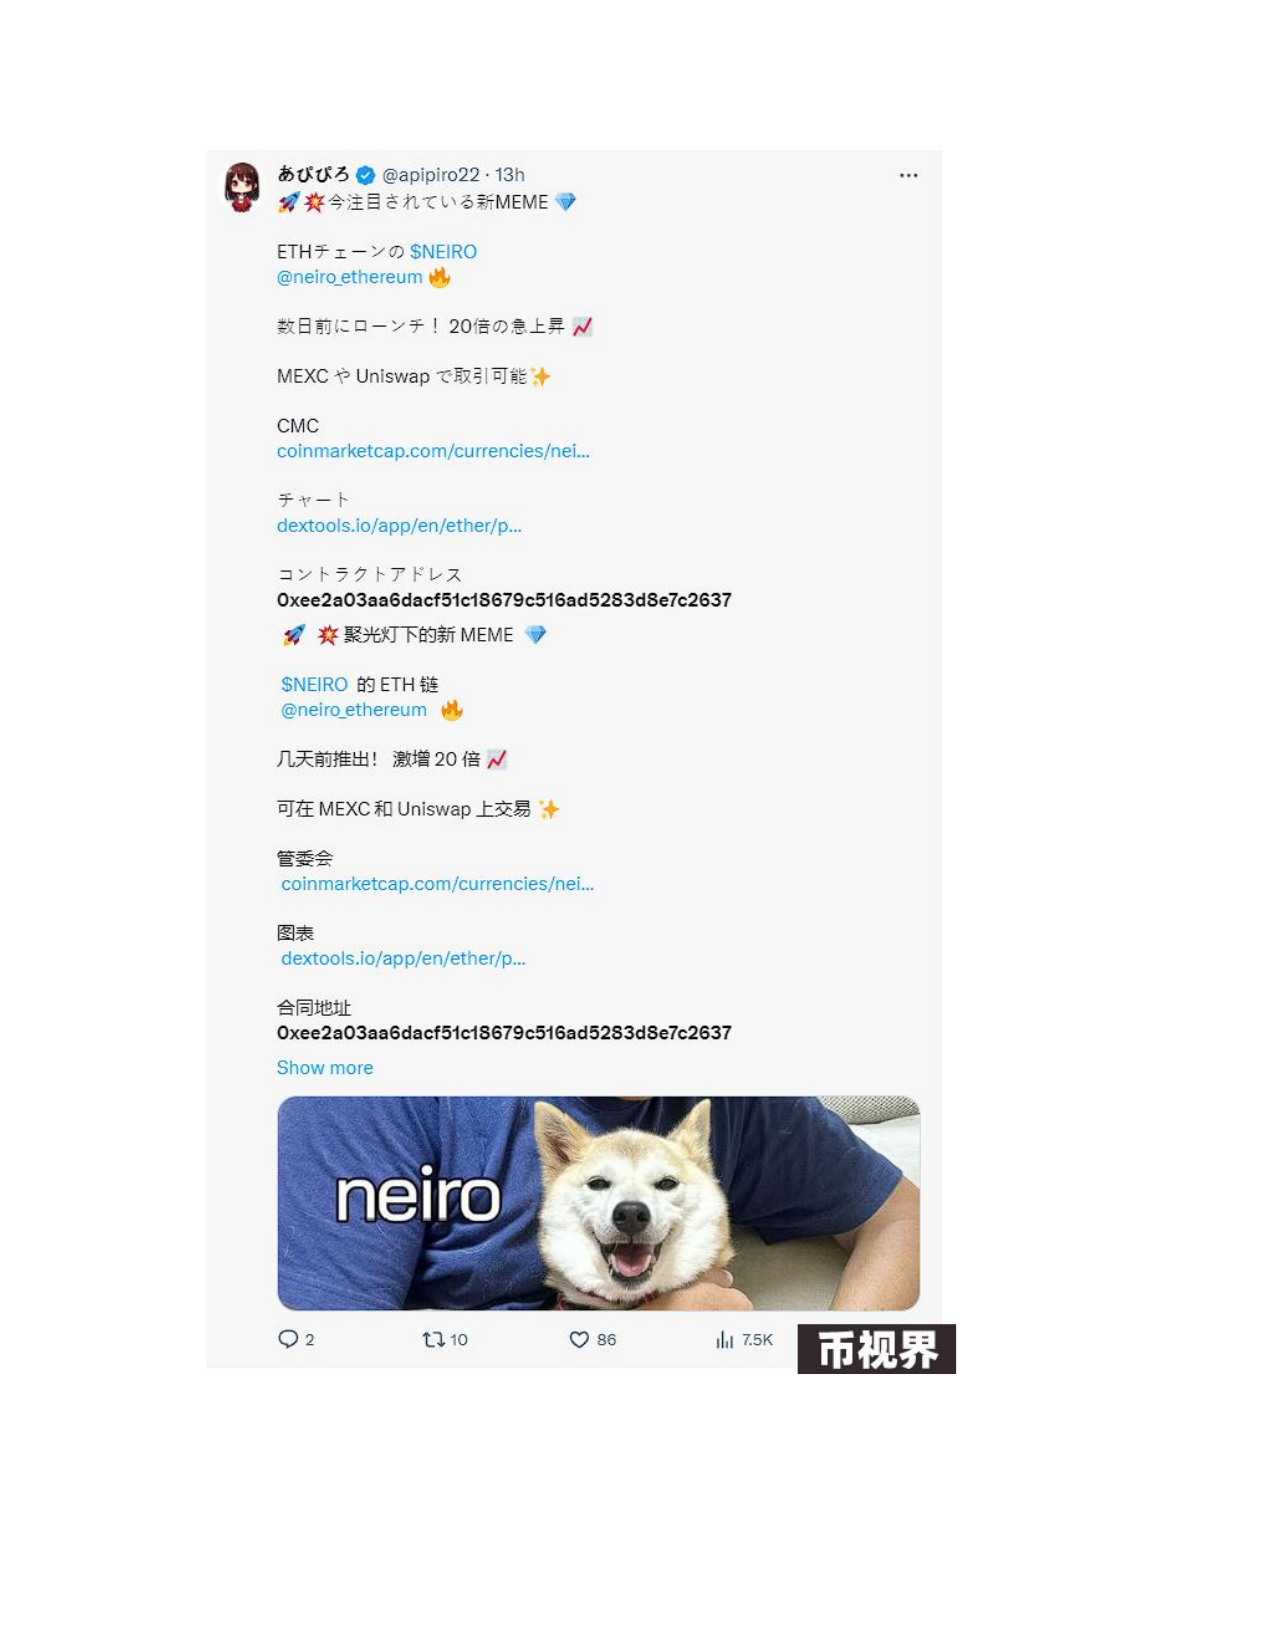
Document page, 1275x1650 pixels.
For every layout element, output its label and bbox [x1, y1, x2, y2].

picture [206, 150, 957, 1374]
